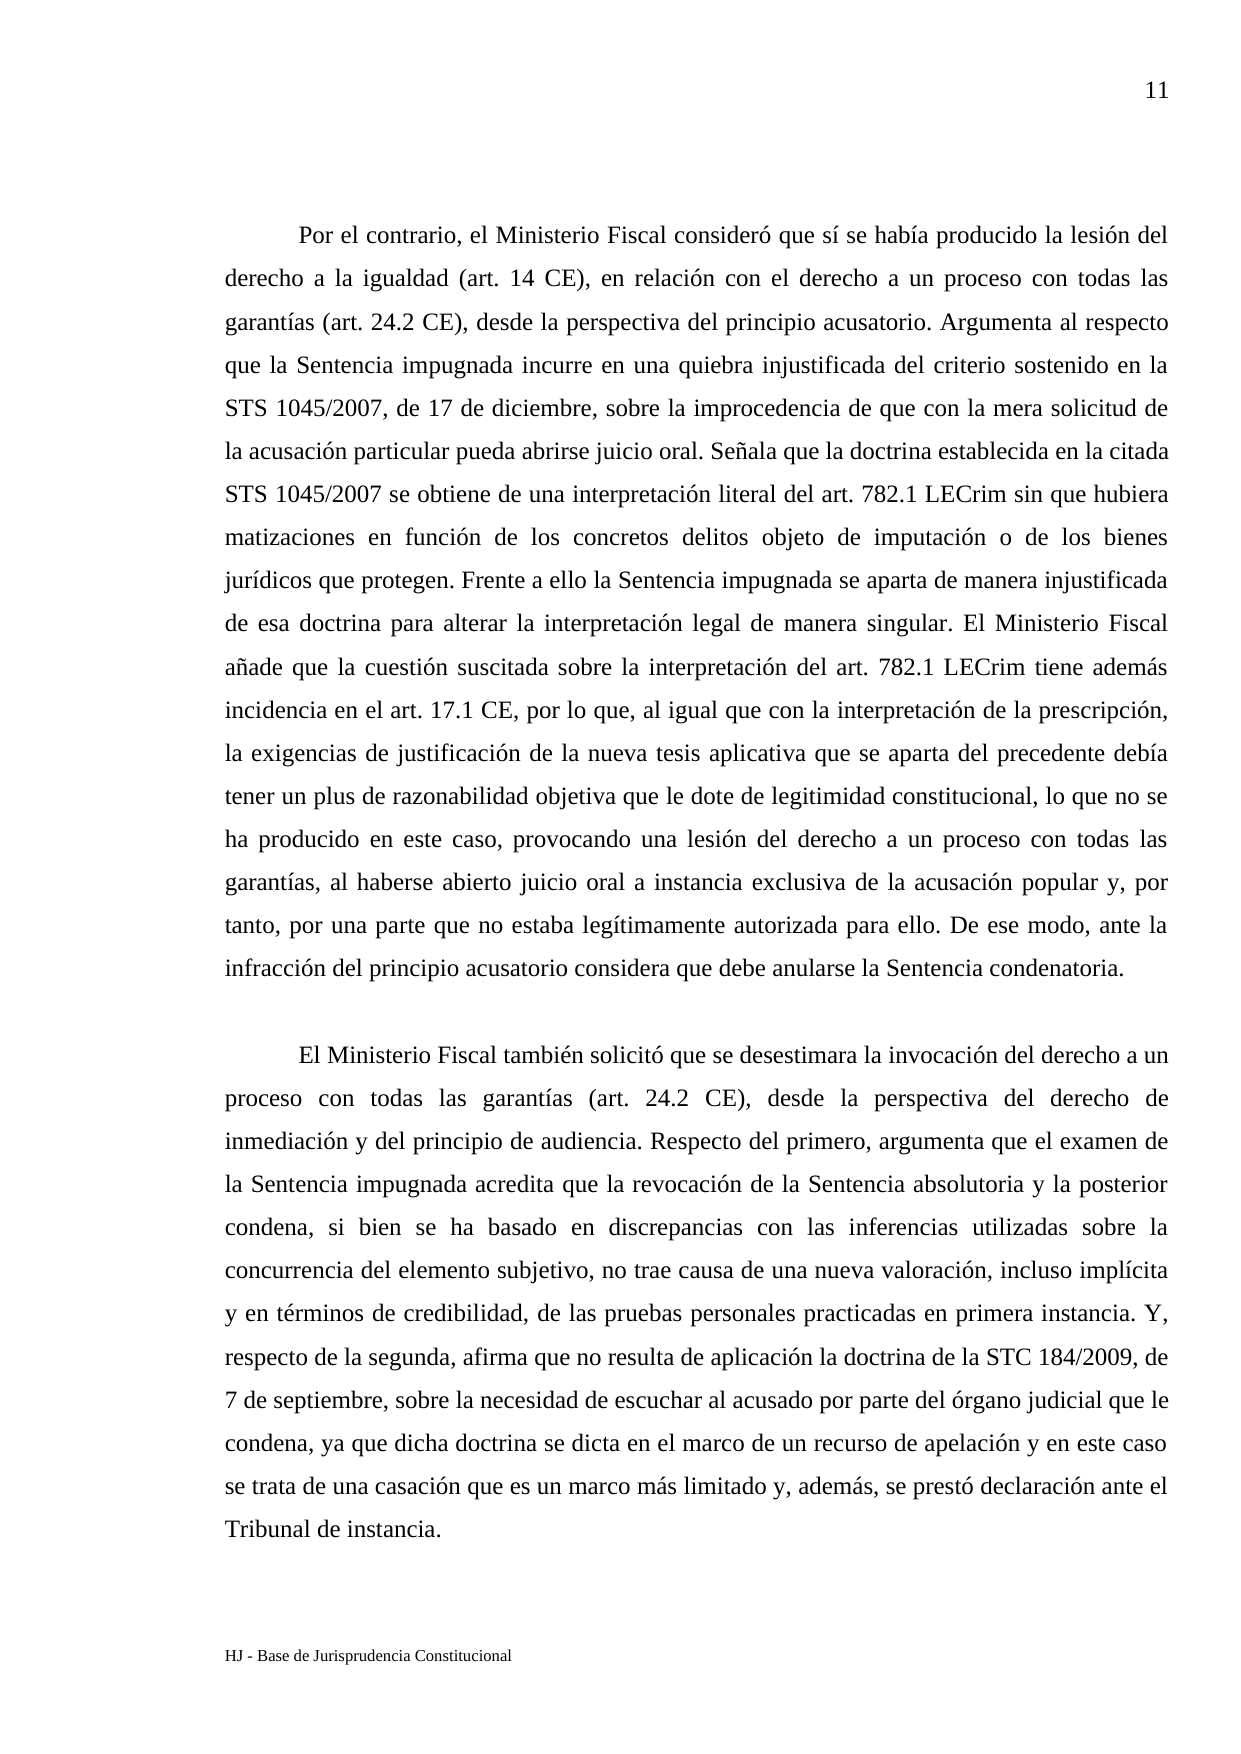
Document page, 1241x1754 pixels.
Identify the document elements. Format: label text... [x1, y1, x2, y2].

text El Ministerio Fiscal también solicitó que se desestimara la invocación del derecho a un proceso con todas las garantías (art. 24.2 CE), desde la perspectiva del derecho de inmediación y del principio de audiencia. Respecto del primero, argumenta que el examen de la Sentencia impugnada acredita que la revocación de la Sentencia absolutoria y la posterior condena, si bien se ha basado en discrepancias con las inferencias utilizadas sobre la concurrencia del elemento subjetivo, no trae causa de una nueva valoración, incluso implícita y en términos de credibilidad, de las pruebas personales practicadas en primera instancia. Y, respecto de la segunda, afirma que no resulta de aplicación la doctrina de la STC 184/2009, de 7 de septiembre, sobre la necesidad de escuchar al acusado por parte del órgano judicial que le condena, ya que dicha doctrina se dicta en el marco de un recurso de apelación y en este caso se trata de una casación que es un marco más limitado y, además, se prestó declaración ante el Tribunal de instancia. [224, 1040, 1169, 1543]
text Por el contrario, el Ministerio Fiscal consideró que sí se había producido la lesión del derecho a la igualdad (art. 14 CE), en relación con el derecho a un proceso con todas las garantías (art. 24.2 CE), desde la perspectiva del principio acusatorio. Argumenta al respecto que la Sentencia impugnada incurre en una quiebra injustificada del criterio sostenido en la STS 1045/2007, de 17 de diciembre, sobre la improcedencia de que con la mera solicitud de la acusación particular pueda abrirse juicio oral. Señala que la doctrina establecida en la citada STS 1045/2007 se obtiene de una interpretación literal del art. 782.1 LECrim sin que hubiera matizaciones en función de los concretos delitos objeto de imputación o de los bienes jurídicos que protegen. Frente a ello la Sentencia impugnada se aparta de manera injustificada de esa doctrina para alterar la interpretación legal de manera singular. El Ministerio Fiscal añade que la cuestión suscitada sobre la interpretación del art. 782.1 LECrim tiene además incidencia en el art. 17.1 CE, por lo que, al igual que con la interpretación de la prescripción, la exigencias de justificación de la nueva tesis aplicativa que se aparta del precedente debía tener un plus de razonabilidad objetiva que le dote de legitimidad constitucional, lo que no se ha producido en este caso, provocando una lesión del derecho a un proceso con todas las garantías, al haberse abierto juicio oral a instancia exclusiva de la acusación popular y, por tanto, por una parte que no estaba legítimamente autorizada para ello. De ese modo, ante la infracción del principio acusatorio considera que debe anularse la Sentencia condenatoria. [224, 220, 1169, 982]
